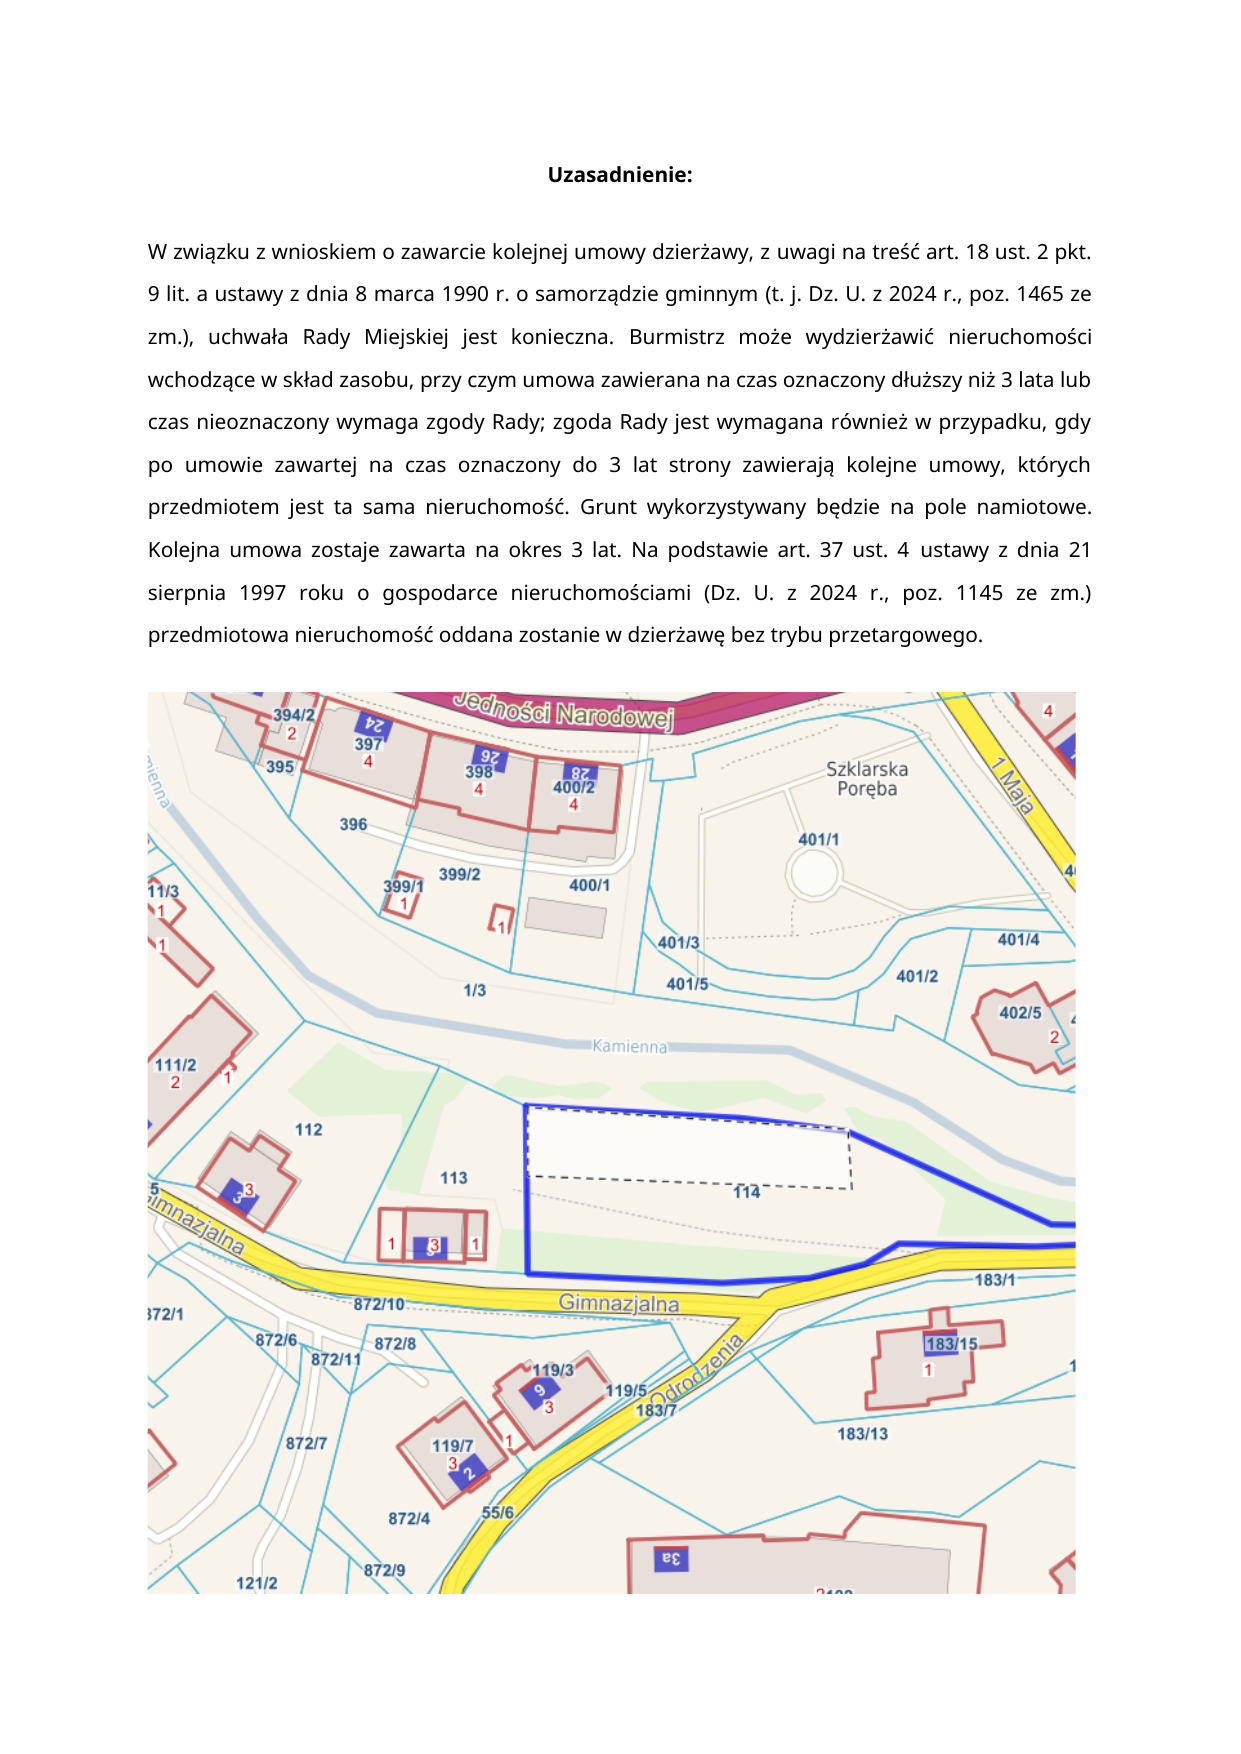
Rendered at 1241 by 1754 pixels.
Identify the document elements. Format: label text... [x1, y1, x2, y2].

text W związku z wnioskiem o zawarcie kolejnej umowy dzierżawy, z uwagi na treść art. 18 ust. 2 pkt. 9 lit. a ustawy z dnia 8 marca 1990 r. o samorządzie gminnym (t. j. Dz. U. z 2024 r., poz. 1465 ze zm.), uchwała Rady Miejskiej jest konieczna. Burmistrz może wydzierżawić nieruchomości wchodzące w skład zasobu, przy czym umowa zawierana na czas oznaczony dłuższy niż 3 lata lub czas nieoznaczony wymaga zgody Rady; zgoda Rady jest wymagana również w przypadku, gdy po umowie zawartej na czas oznaczony do 3 lat strony zawierają kolejne umowy, których przedmiotem jest ta sama nieruchomość. Grunt wykorzystywany będzie na pole namiotowe. Kolejna umowa zostaje zawarta na okres 3 lat. Na podstawie art. 37 ust. 4 ustawy z dnia 21 sierpnia 1997 roku o gospodarce nieruchomościami (Dz. U. z 2024 r., poz. 1145 ze zm.) przedmiotowa nieruchomość oddana zostanie w dzierżawę bez trybu przetargowego. [148, 237, 1093, 649]
text Uzasadnienie: [148, 160, 1093, 189]
picture [147, 692, 1076, 1594]
